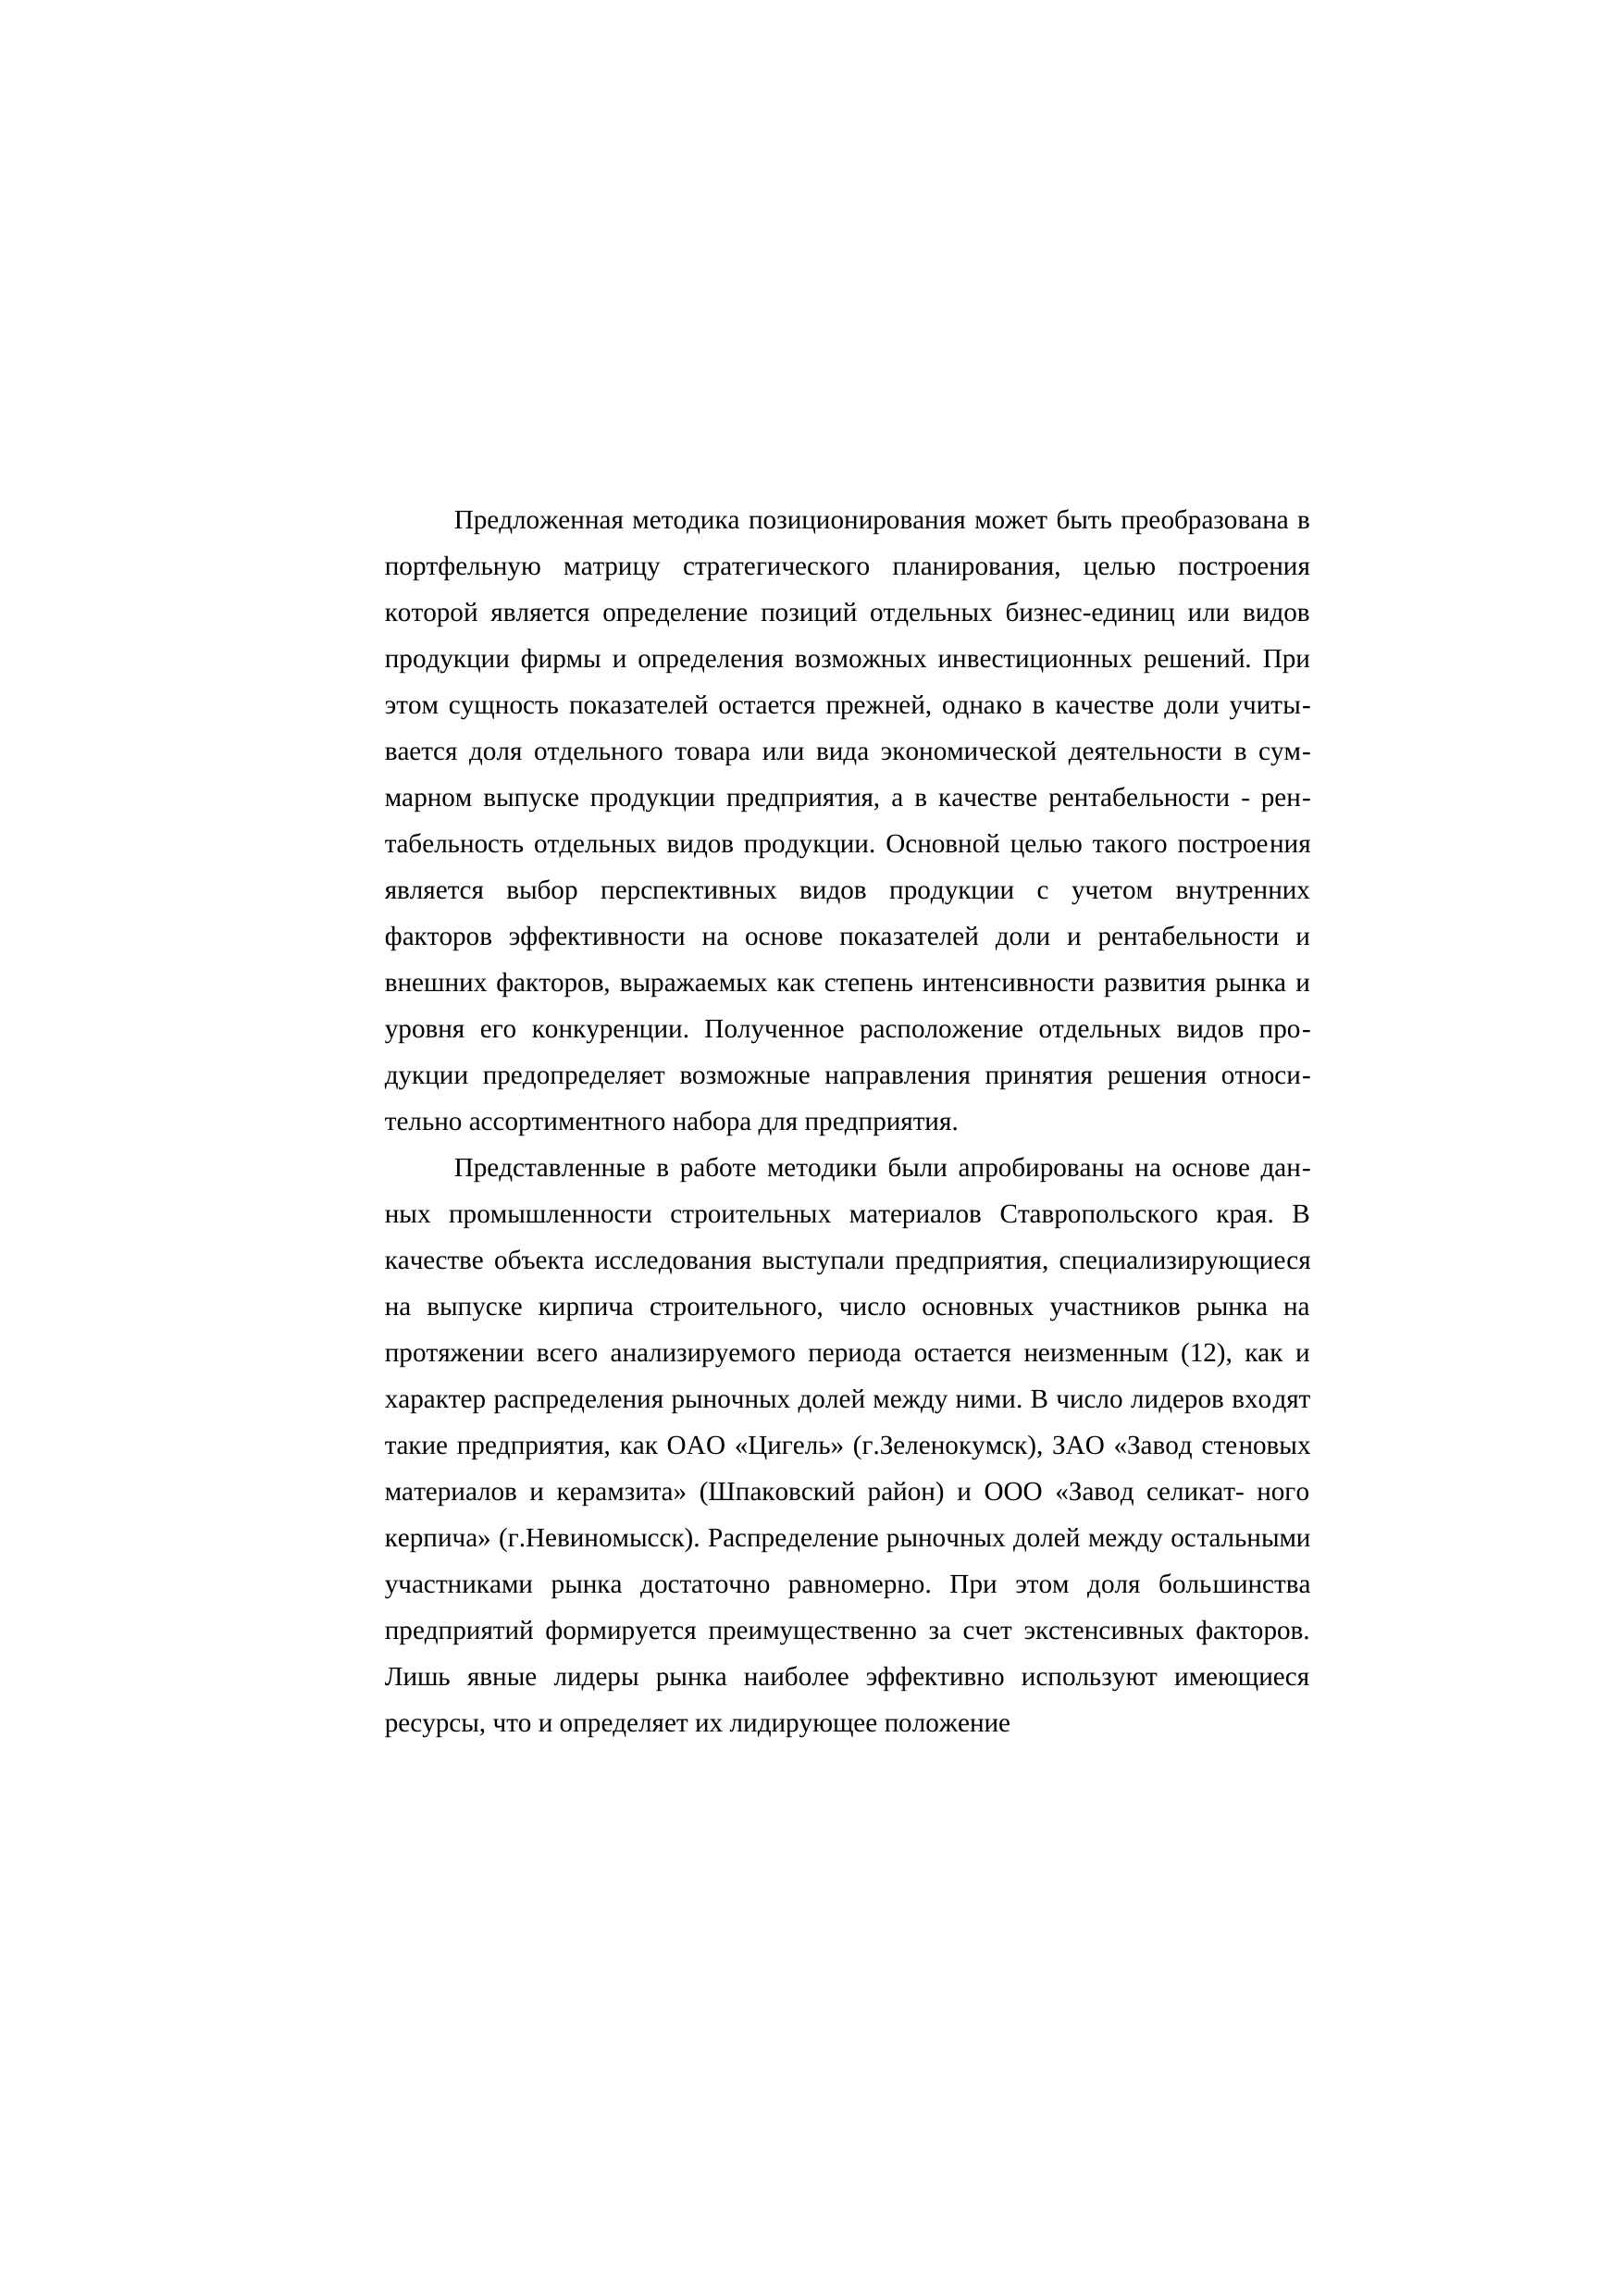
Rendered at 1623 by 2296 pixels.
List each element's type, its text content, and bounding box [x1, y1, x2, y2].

text Предложенная методика позиционирования может быть преобразована в портфельную матрицу стратегического планирования, целью построения которой является определение позиций отдельных бизнес-единиц или видов продукции фирмы и определения возможных инвестиционных решений. При этом сущность показателей остается прежней, однако в качестве доли учитывается доля отдельного товара или вида экономической деятельности в суммарном выпуске продукции предприятия, а в качестве рентабельности - рентабельность отдельных видов продукции. Основной целью такого построения является выбор перспективных видов продукции с учетом внутренних факторов эффективности на основе показателей доли и рентабельности и внешних факторов, выражаемых как степень интенсивности развития рынка и уровня его конкуренции. Полученное расположение отдельных видов продукции предопределяет возможные направления принятия решения относительно ассортиментного набора для предприятия. [385, 491, 1310, 1139]
text Представленные в работе методики были апробированы на основе данных промышленности строительных материалов Ставропольского края. В качестве объекта исследования выступали предприятия, специализирующиеся на выпуске кирпича строительного, число основных участников рынка на протяжении всего анализируемого периода остается неизменным (12), как и характер распределения рыночных долей между ними. В число лидеров входят такие предприятия, как ОАО «Цигель» (г.Зеленокумск), ЗАО «Завод стеновых материалов и керамзита» (Шпаковский район) и ООО «Завод селикат- ного керпича» (г.Невиномысск). Распределение рыночных долей между остальными участниками рынка достаточно равномерно. При этом доля большинства предприятий формируется преимущественно за счет экстенсивных факторов. Лишь явные лидеры рынка наиболее эффективно используют имеющиеся ресурсы, что и определяет их лидирующее положение [385, 1139, 1310, 1741]
